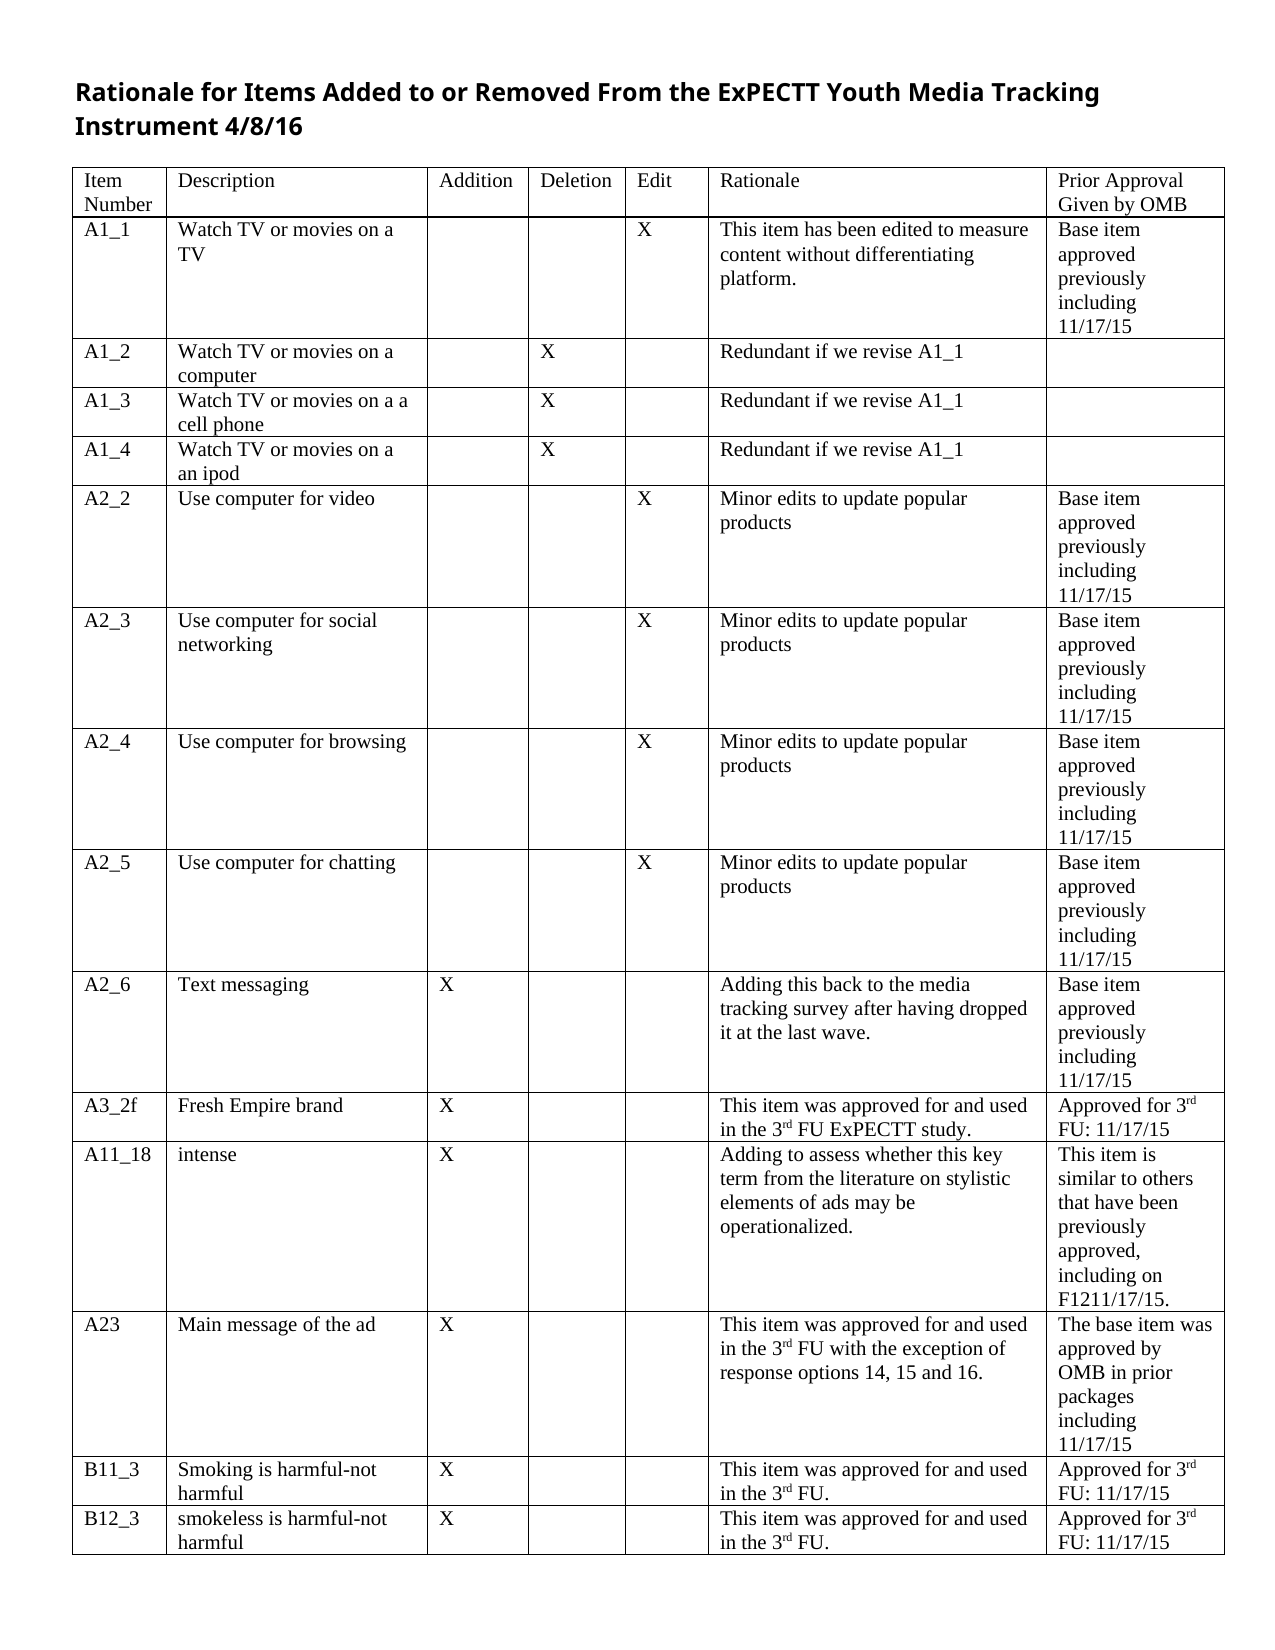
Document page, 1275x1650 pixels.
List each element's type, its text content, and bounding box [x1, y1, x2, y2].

table_header Item Number [73, 168, 166, 216]
table_cell The base item was approved by OMB in prior packages including 11/17/15 [1047, 1312, 1224, 1456]
table_cell [626, 339, 708, 387]
table_cell [529, 486, 625, 607]
table_cell X [428, 972, 528, 1092]
table_cell Text messaging [167, 972, 427, 1092]
table_cell B11_3 [73, 1457, 166, 1505]
table_cell Watch TV or movies on a an ipod [167, 437, 427, 485]
table_cell [529, 218, 625, 338]
table_cell X [428, 1093, 528, 1141]
table_header Rationale [709, 168, 1046, 216]
table_cell Smoking is harmful-not harmful [167, 1457, 427, 1505]
table_cell [529, 1093, 625, 1141]
table_cell A2_2 [73, 486, 166, 607]
table_cell Minor edits to update popular products [709, 729, 1046, 849]
table_header Edit [626, 168, 708, 216]
table_cell Approved for 3rd FU: 11/17/15 [1047, 1457, 1224, 1505]
table_cell [529, 972, 625, 1092]
table_cell [626, 1093, 708, 1141]
table_cell Redundant if we revise A1_1 [709, 388, 1046, 436]
table_cell Base item approved previously including 11/17/15 [1047, 608, 1224, 728]
table_cell [1047, 437, 1224, 485]
table_cell [529, 1457, 625, 1505]
table_cell Use computer for browsing [167, 729, 427, 849]
table_cell [626, 1142, 708, 1311]
table_cell Approved for 3rd FU: 11/17/15 [1047, 1093, 1224, 1141]
table_cell Watch TV or movies on a TV [167, 218, 427, 338]
table_cell Minor edits to update popular products [709, 850, 1046, 971]
table_cell X [428, 1142, 528, 1311]
table_cell Base item approved previously including 11/17/15 [1047, 850, 1224, 971]
table_cell X [626, 486, 708, 607]
table_cell smokeless is harmful-not harmful [167, 1506, 427, 1554]
table_cell [428, 437, 528, 485]
table_cell [428, 729, 528, 849]
table_cell [529, 1142, 625, 1311]
table_cell X [428, 1457, 528, 1505]
table_cell A1_3 [73, 388, 166, 436]
table_cell This item was approved for and used in the 3rd FU. [709, 1506, 1046, 1554]
table_cell This item has been edited to measure content without differentiating platform. [709, 218, 1046, 338]
table_cell X [626, 608, 708, 728]
table_cell intense [167, 1142, 427, 1311]
table_cell Redundant if we revise A1_1 [709, 339, 1046, 387]
table_cell B12_3 [73, 1506, 166, 1554]
table_cell [529, 1312, 625, 1456]
table_cell Watch TV or movies on a computer [167, 339, 427, 387]
table_cell Base item approved previously including 11/17/15 [1047, 972, 1224, 1092]
table_cell X [626, 850, 708, 971]
table_cell [428, 850, 528, 971]
table_cell Main message of the ad [167, 1312, 427, 1456]
table_cell Use computer for video [167, 486, 427, 607]
table_cell [428, 486, 528, 607]
table_cell This item was approved for and used in the 3rd FU. [709, 1457, 1046, 1505]
table_cell [626, 1506, 708, 1554]
table_header Description [167, 168, 427, 216]
table_cell A2_4 [73, 729, 166, 849]
table_header Deletion [529, 168, 625, 216]
table_cell [428, 218, 528, 338]
table_header Prior Approval Given by OMB [1047, 168, 1224, 216]
table_cell This item was approved for and used in the 3rd FU ExPECTT study. [709, 1093, 1046, 1141]
table_cell A1_2 [73, 339, 166, 387]
table_cell [529, 1506, 625, 1554]
table_cell A2_6 [73, 972, 166, 1092]
table_cell [626, 388, 708, 436]
table_cell X [428, 1312, 528, 1456]
table_cell A2_5 [73, 850, 166, 971]
table_cell X [529, 339, 625, 387]
table_cell [529, 729, 625, 849]
table_cell Fresh Empire brand [167, 1093, 427, 1141]
table_cell X [626, 218, 708, 338]
table_cell Adding this back to the media tracking survey after having dropped it at the last wave. [709, 972, 1046, 1092]
table_cell A3_2f [73, 1093, 166, 1141]
table_cell A1_4 [73, 437, 166, 485]
table_cell [428, 388, 528, 436]
table_cell [626, 972, 708, 1092]
table_cell [428, 608, 528, 728]
table_cell [1047, 339, 1224, 387]
table_cell Approved for 3rd FU: 11/17/15 [1047, 1506, 1224, 1554]
table_cell X [626, 729, 708, 849]
table_cell [626, 1457, 708, 1505]
table_cell This item was approved for and used in the 3rd FU with the exception of response options 14, 15 and 16. [709, 1312, 1046, 1456]
table_cell This item is similar to others that have been previously approved, including on F1211/17/15. [1047, 1142, 1224, 1311]
table_cell [626, 437, 708, 485]
table_cell [529, 850, 625, 971]
table_cell X [529, 388, 625, 436]
table_cell [529, 608, 625, 728]
table_cell Base item approved previously including 11/17/15 [1047, 729, 1224, 849]
table_cell Base item approved previously including 11/17/15 [1047, 486, 1224, 607]
table_cell [1047, 388, 1224, 436]
table_cell A2_3 [73, 608, 166, 728]
table_cell Use computer for social networking [167, 608, 427, 728]
table_cell A1_1 [73, 218, 166, 338]
table_cell Watch TV or movies on a a cell phone [167, 388, 427, 436]
table_cell Minor edits to update popular products [709, 486, 1046, 607]
table_cell X [529, 437, 625, 485]
table_cell A11_18 [73, 1142, 166, 1311]
table_cell Adding to assess whether this key term from the literature on stylistic elements of ads may be operationalized. [709, 1142, 1046, 1311]
table_cell A23 [73, 1312, 166, 1456]
table_cell X [428, 1506, 528, 1554]
table_cell [428, 339, 528, 387]
table_cell Base item approved previously including 11/17/15 [1047, 218, 1224, 338]
table_cell Redundant if we revise A1_1 [709, 437, 1046, 485]
table_cell [626, 1312, 708, 1456]
table_cell Minor edits to update popular products [709, 608, 1046, 728]
table_cell Use computer for chatting [167, 850, 427, 971]
text Rationale for Items Added to or Removed From the ExPECTT Youth Media Tracking Instrument 4/8/16 [75, 75, 1200, 143]
table_header Addition [428, 168, 528, 216]
